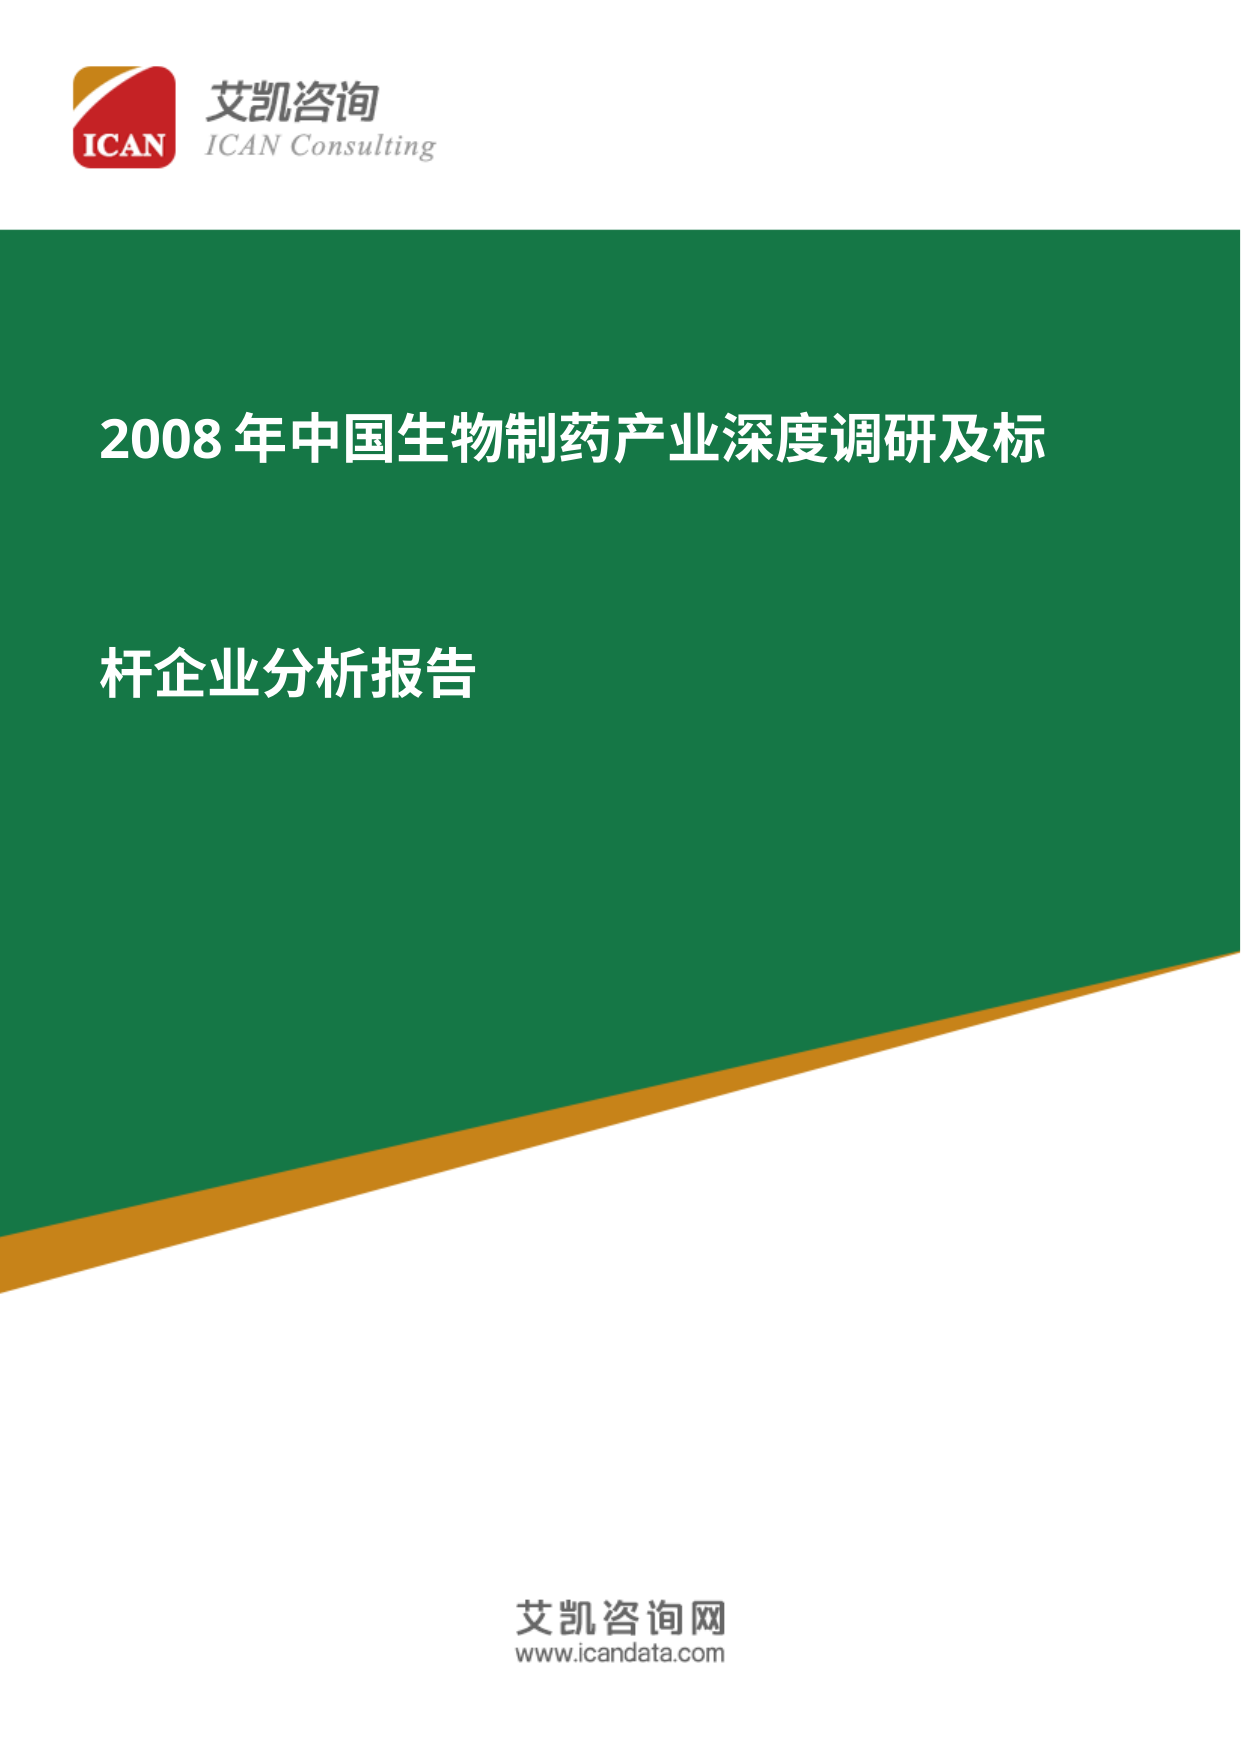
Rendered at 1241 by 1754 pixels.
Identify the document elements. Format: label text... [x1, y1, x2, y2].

subtitle 2008年中国生物制药产业深度调研及标杆企业分析报告 [99, 386, 1053, 718]
picture [0, 5, 1241, 1754]
